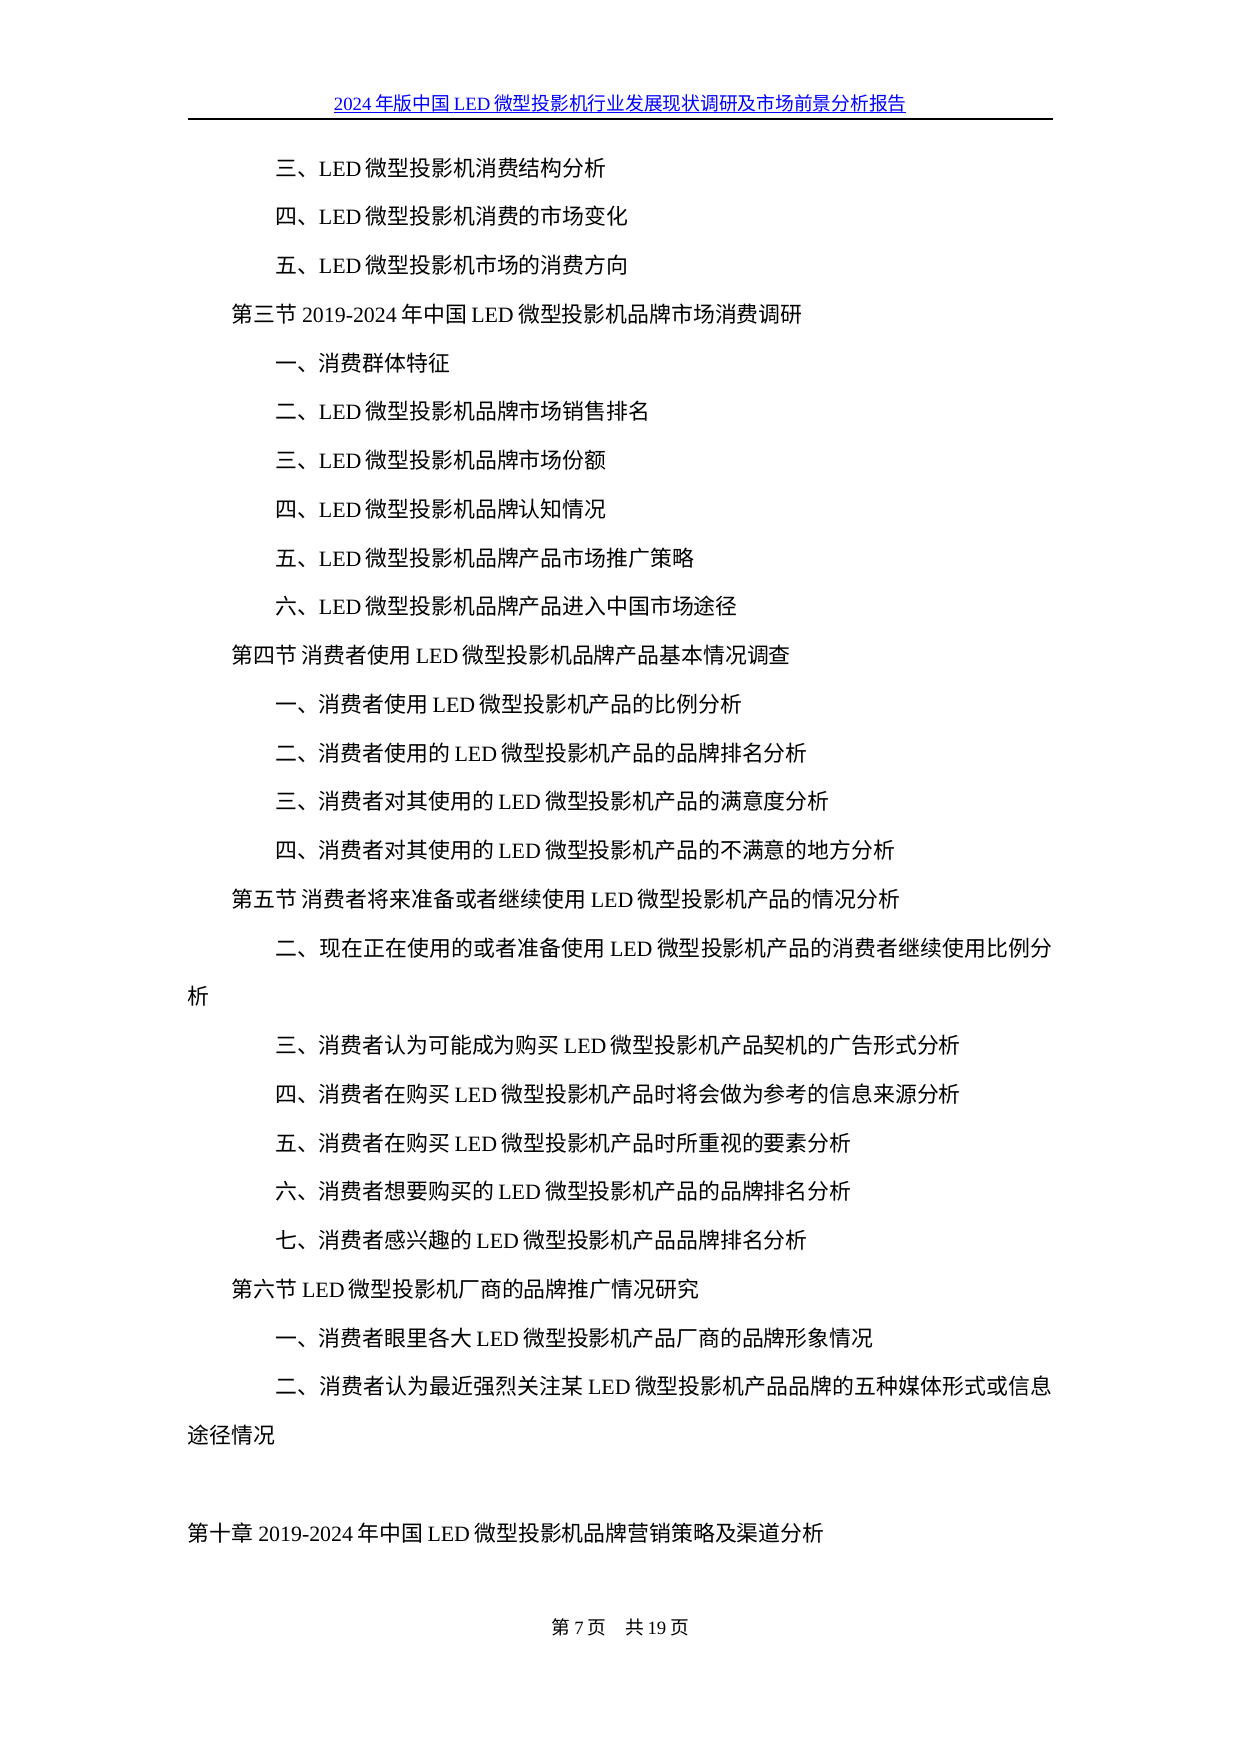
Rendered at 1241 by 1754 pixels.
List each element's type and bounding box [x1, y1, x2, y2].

text [187, 150, 1053, 1548]
